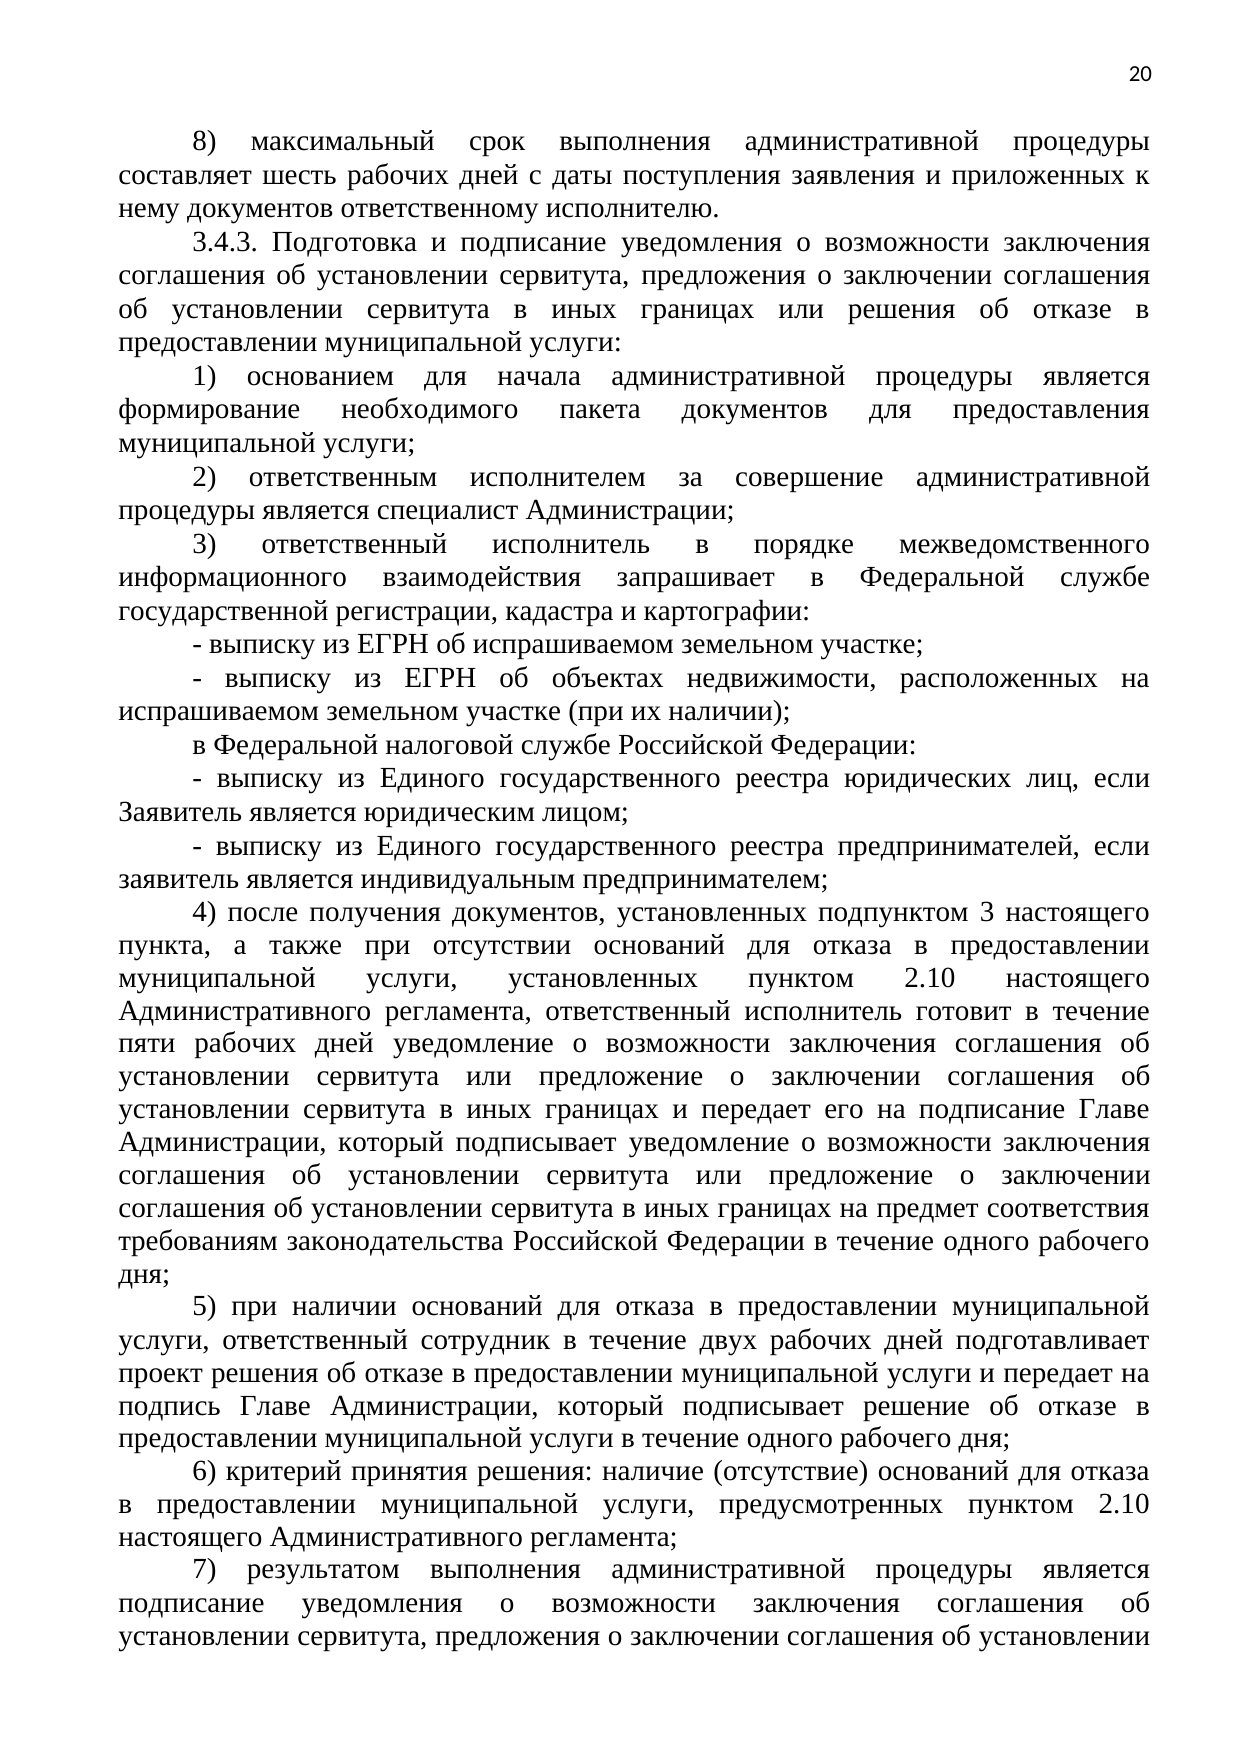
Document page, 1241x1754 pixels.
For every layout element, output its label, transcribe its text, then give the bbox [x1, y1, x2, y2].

text в Федеральной налоговой службе Российской Федерации: [118, 727, 1151, 761]
text 5) при наличии оснований для отказа в предоставлении муниципальной услуги, ответственный сотрудник в течение двух рабочих дней подготавливает проект решения об отказе в предоставлении муниципальной услуги и передает на подпись Главе Администрации, который подписывает решение об отказе в предоставлении муниципальной услуги в течение одного рабочего дня; [118, 1289, 1151, 1454]
text 3.4.3. Подготовка и подписание уведомления о возможности заключения соглашения об установлении сервитута, предложения о заключении соглашения об установлении сервитута в иных границах или решения об отказе в предоставлении муниципальной услуги: [118, 224, 1151, 358]
text - выписку из Единого государственного реестра юридических лиц, если Заявитель является юридическим лицом; [118, 761, 1151, 828]
text 6) критерий принятия решения: наличие (отсутствие) оснований для отказа в предоставлении муниципальной услуги, предусмотренных пунктом 2.10 настоящего Административного регламента; [118, 1454, 1151, 1553]
text 2) ответственным исполнителем за совершение административной процедуры является специалист Администрации; [118, 459, 1151, 526]
text - выписку из ЕГРН об испрашиваемом земельном участке; [118, 626, 1151, 660]
text - выписку из ЕГРН об объектах недвижимости, расположенных на испрашиваемом земельном участке (при их наличии); [118, 660, 1151, 727]
text 1) основанием для начала административной процедуры является формирование необходимого пакета документов для предоставления муниципальной услуги; [118, 358, 1151, 459]
text 8) максимальный срок выполнения административной процедуры составляет шесть рабочих дней с даты поступления заявления и приложенных к нему документов ответственному исполнителю. [118, 123, 1151, 224]
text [118, 1553, 1151, 1651]
text - выписку из Единого государственного реестра предпринимателей, если заявитель является индивидуальным предпринимателем; [118, 828, 1151, 895]
text 3) ответственный исполнитель в порядке межведомственного информационного взаимодействия запрашивает в Федеральной службе государственной регистрации, кадастра и картографии: [118, 526, 1151, 626]
text 4) после получения документов, установленных подпунктом 3 настоящего пункта, а также при отсутствии оснований для отказа в предоставлении муниципальной услуги, установленных пунктом 2.10 настоящего Административного регламента, ответственный исполнитель готовит в течение пяти рабочих дней уведомление о возможности заключения соглашения об установлении сервитута или предложение о заключении соглашения об установлении сервитута в иных границах и передает его на подписание Главе Администрации, который подписывает уведомление о возможности заключения соглашения об установлении сервитута или предложение о заключении соглашения об установлении сервитута в иных границах на предмет соответствия требованиям законодательства Российской Федерации в течение одного рабочего дня; [118, 895, 1151, 1289]
